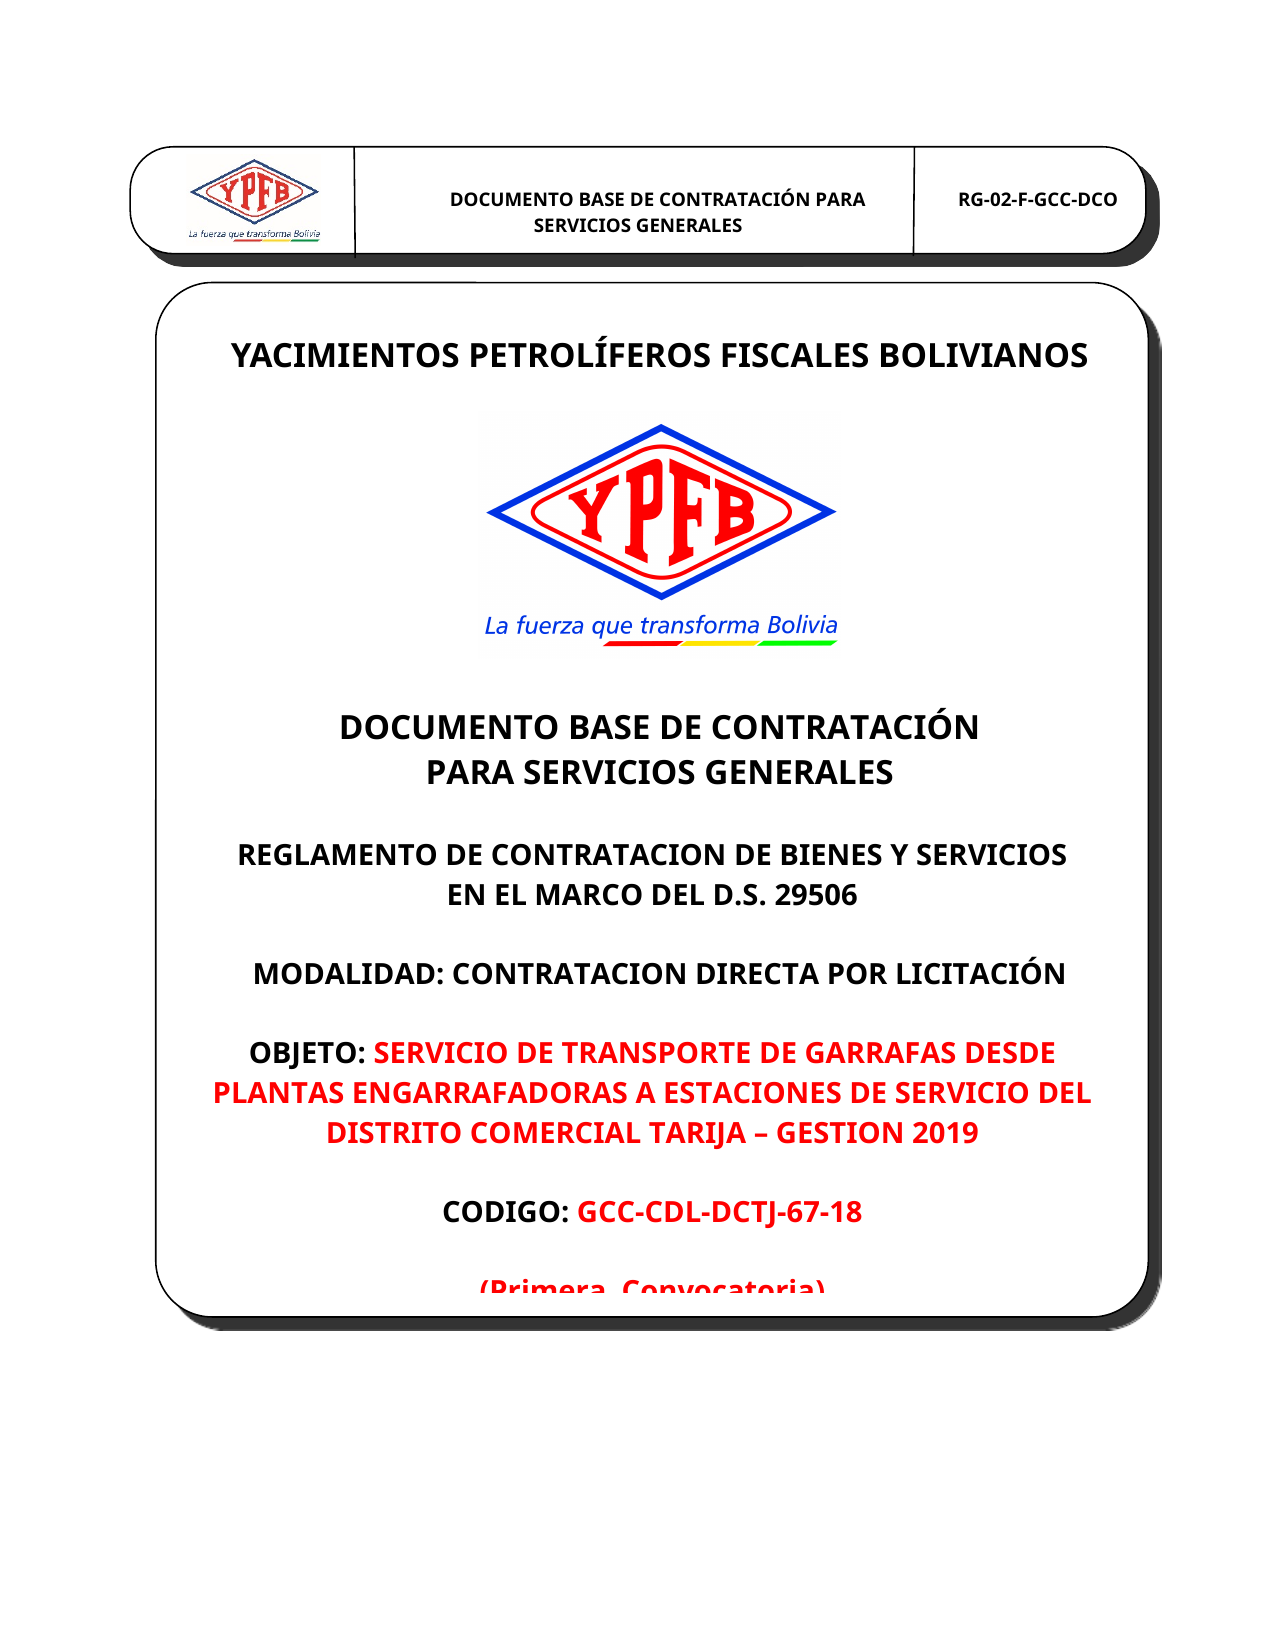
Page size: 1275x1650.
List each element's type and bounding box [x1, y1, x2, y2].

picture [478, 411, 841, 659]
picture [186, 154, 321, 246]
